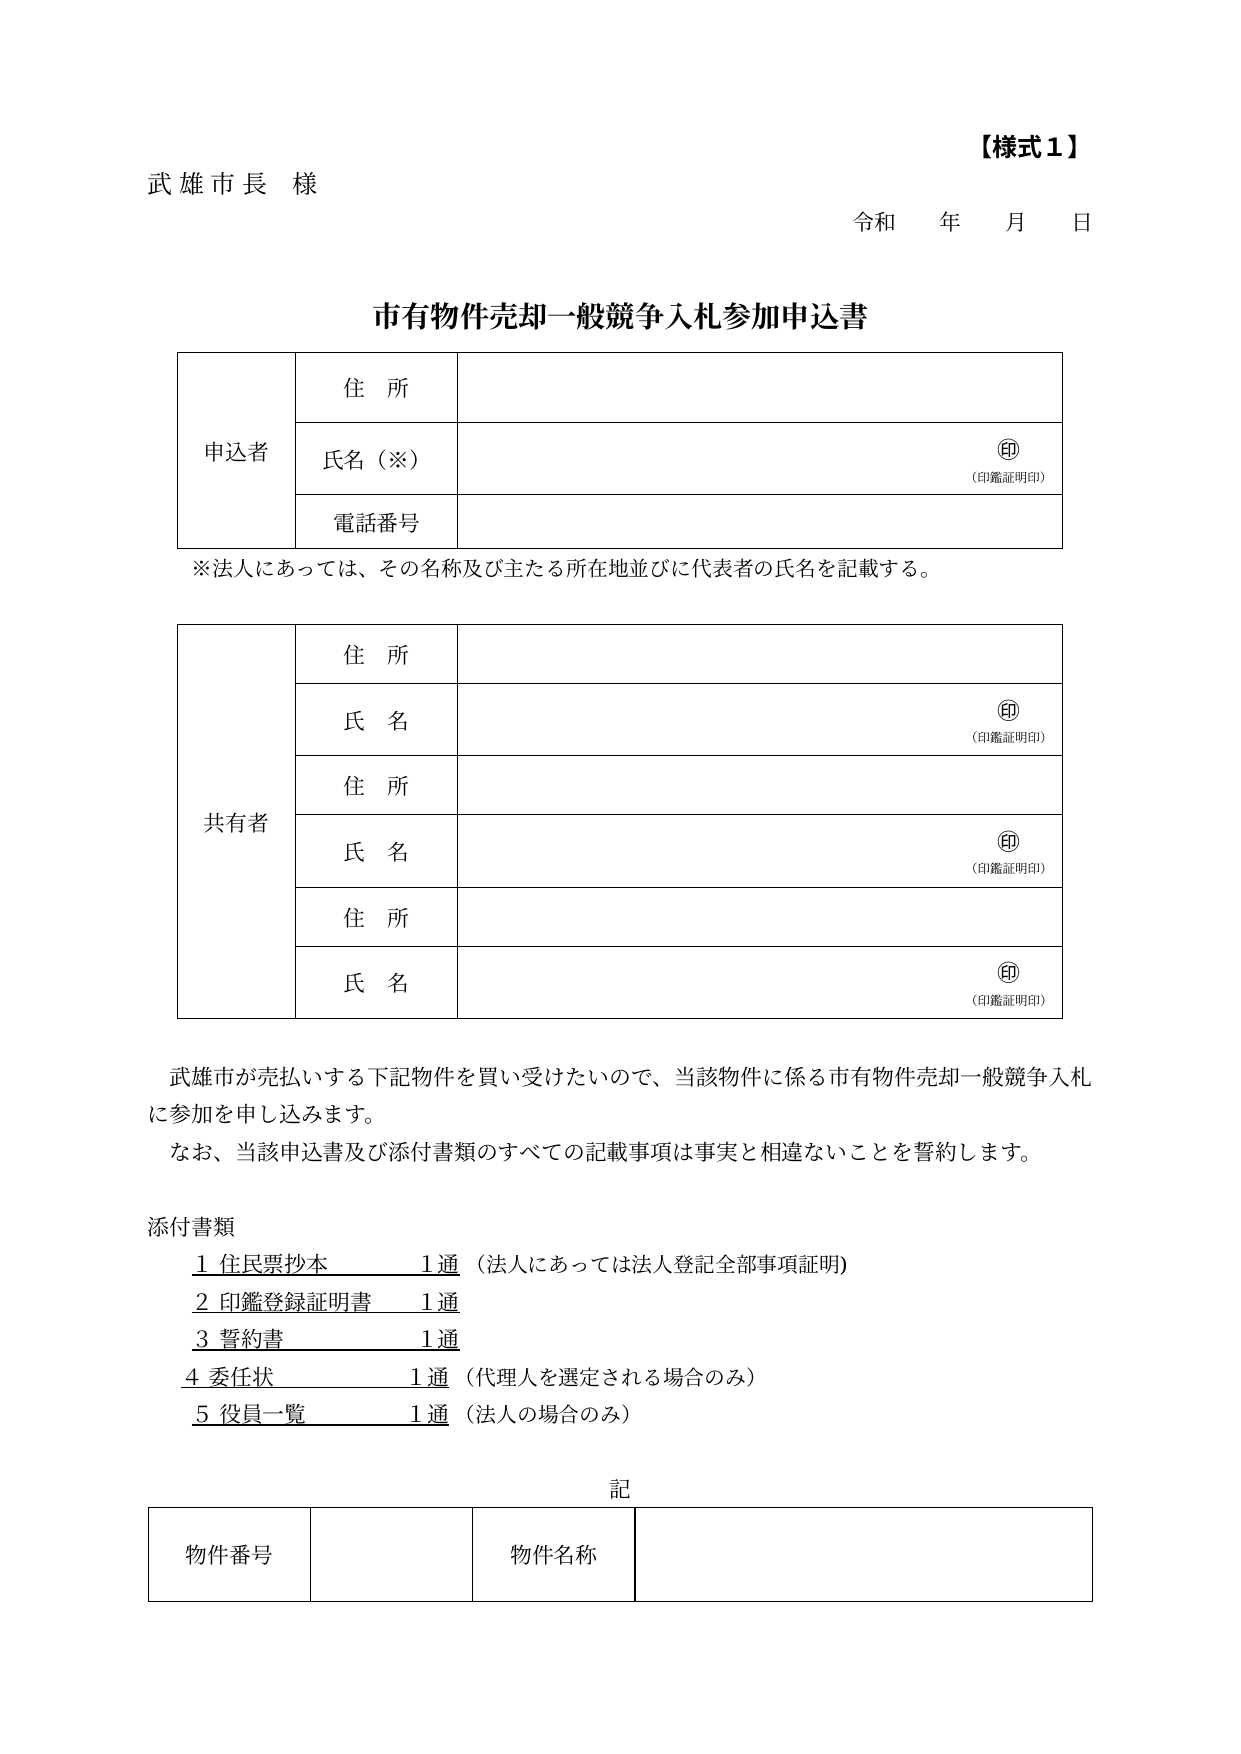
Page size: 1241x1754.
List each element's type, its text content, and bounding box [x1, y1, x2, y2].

table_header 物件名称 [473, 1508, 634, 1601]
table_header 住所 [296, 625, 457, 683]
table_header 物件番号 [149, 1508, 310, 1601]
table_cell [458, 947, 1062, 1018]
text ※法人にあっては、その名称及び主たる所在地並びに代表者の氏名を記載する。 [148, 549, 1092, 587]
text ２ 印鑑登録証明書 １通 [148, 1282, 1092, 1319]
text ５ 役員一覧 １通 （法人の場合のみ） [148, 1394, 1092, 1432]
table_cell 氏名 [296, 684, 457, 755]
table_header [311, 1508, 472, 1601]
text ３ 誓約書 １通 [148, 1319, 1092, 1357]
table_header [458, 625, 1062, 683]
table_cell [458, 815, 1062, 887]
table_cell [458, 495, 1062, 548]
table_cell 住所 [296, 888, 457, 946]
table_cell 住所 [296, 756, 457, 814]
text 令和 年 月 日 [148, 202, 1092, 239]
table_cell 氏名 [296, 947, 457, 1018]
table_header 共有者 [178, 625, 295, 1018]
text 武 雄 市 長 様 [148, 164, 1092, 202]
table_header 住所 [296, 353, 457, 422]
text 【様式１】 [148, 127, 1092, 164]
text なお、当該申込書及び添付書類のすべての記載事項は事実と相違ないことを誓約します。 [148, 1132, 1092, 1169]
table_cell [458, 684, 1062, 755]
table_header 申込者 [178, 353, 295, 548]
text 武雄市が売払いする下記物件を買い受けたいので、当該物件に係る市有物件売却一般競争入札に参加を申し込みます。 [148, 1057, 1092, 1132]
text 市有物件売却一般競争入札参加申込書 [148, 277, 1092, 352]
table_cell 氏名 [296, 815, 457, 887]
text １ 住民票抄本 １通 （法人にあっては法人登記全部事項証明) [148, 1244, 1092, 1282]
table_cell 氏名（※） [296, 423, 457, 494]
text ４ 委任状 １通 （代理人を選定される場合のみ） [148, 1357, 1092, 1394]
table_cell [458, 888, 1062, 946]
table_cell 電話番号 [296, 495, 457, 548]
table_header [458, 353, 1062, 422]
table_cell [458, 423, 1062, 494]
table_header [636, 1508, 1092, 1601]
text 添付書類 [148, 1207, 1092, 1244]
subtitle 記 [148, 1469, 1092, 1507]
table_cell [458, 756, 1062, 814]
